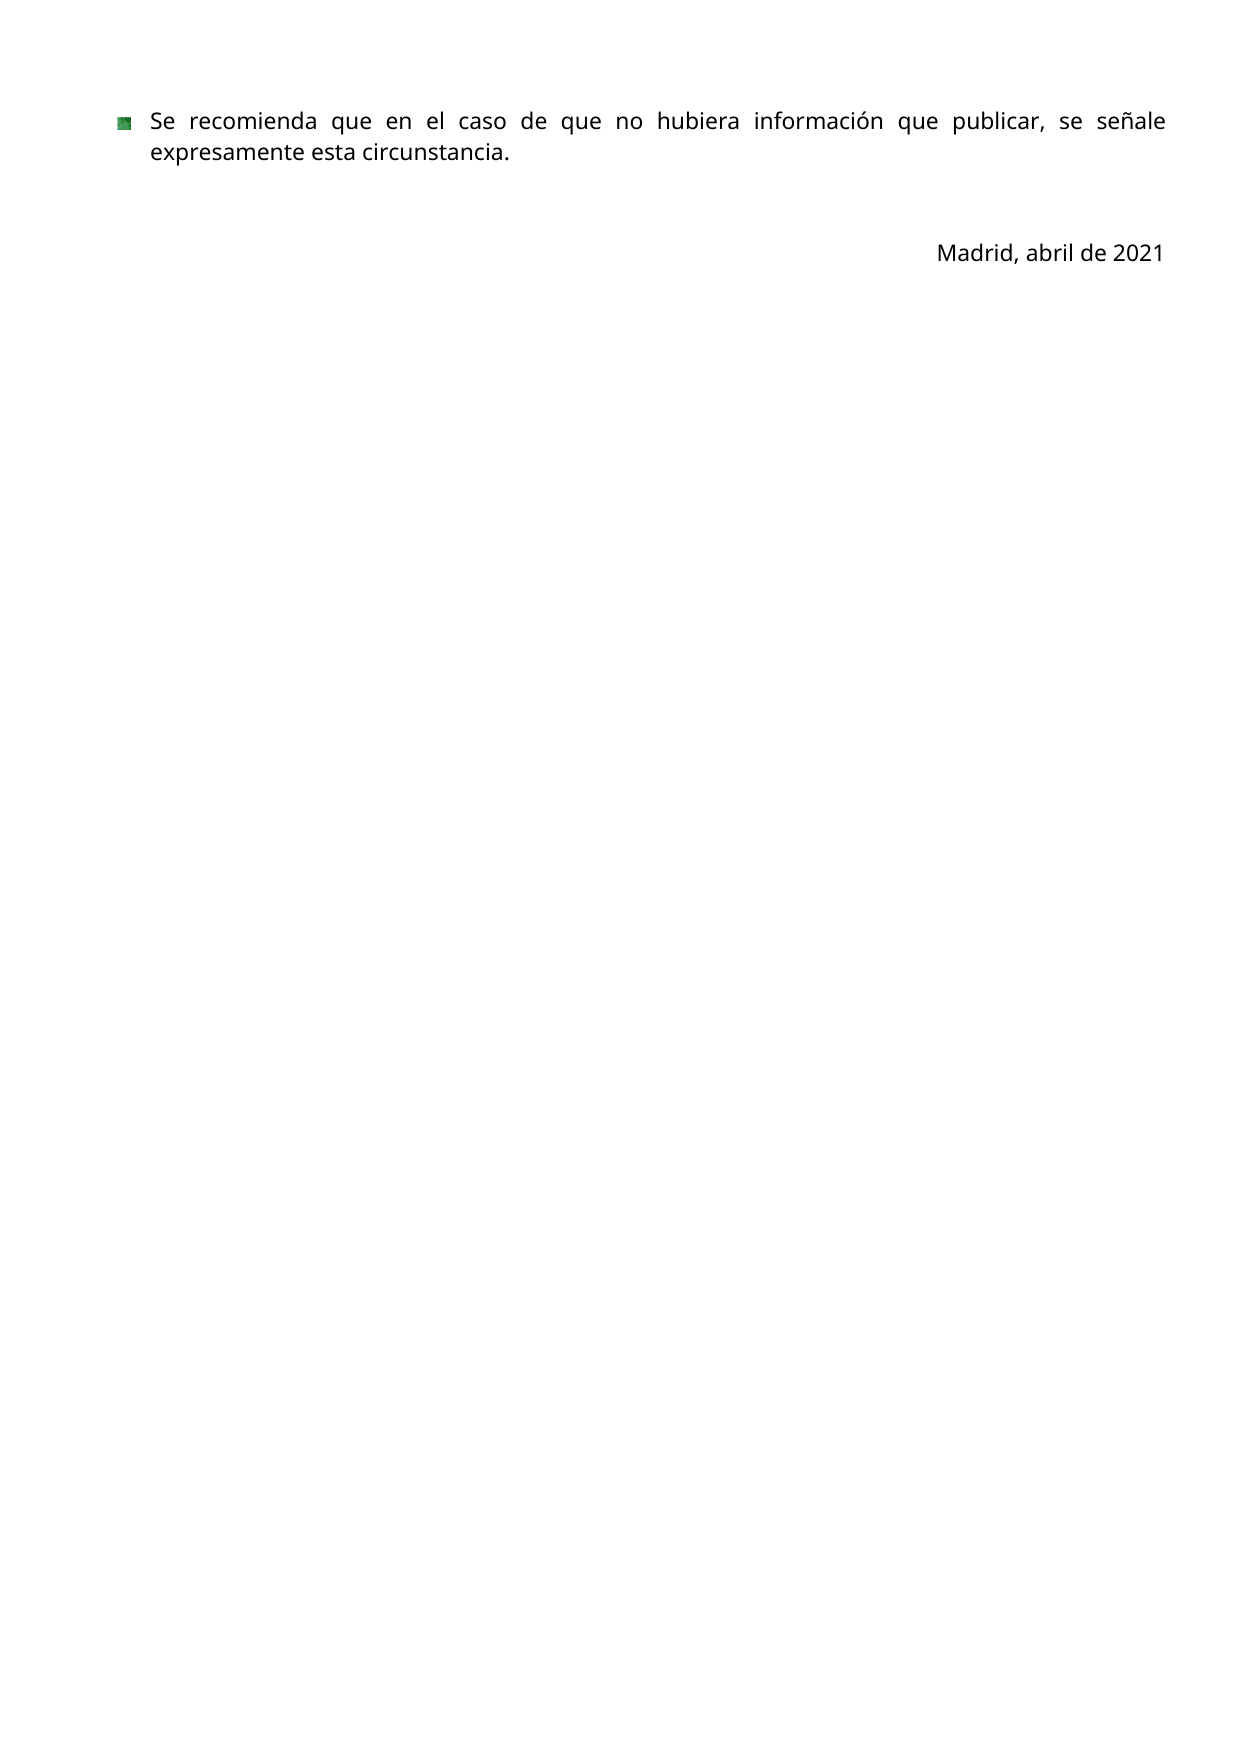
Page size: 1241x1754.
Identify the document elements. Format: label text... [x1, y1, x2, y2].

text Madrid, abril de 2021 [75, 237, 1165, 268]
picture [113, 113, 131, 130]
list Se recomienda que en el caso de que no hubiera información que publicar, se señale expresamente esta circunstancia. [112, 105, 1168, 167]
